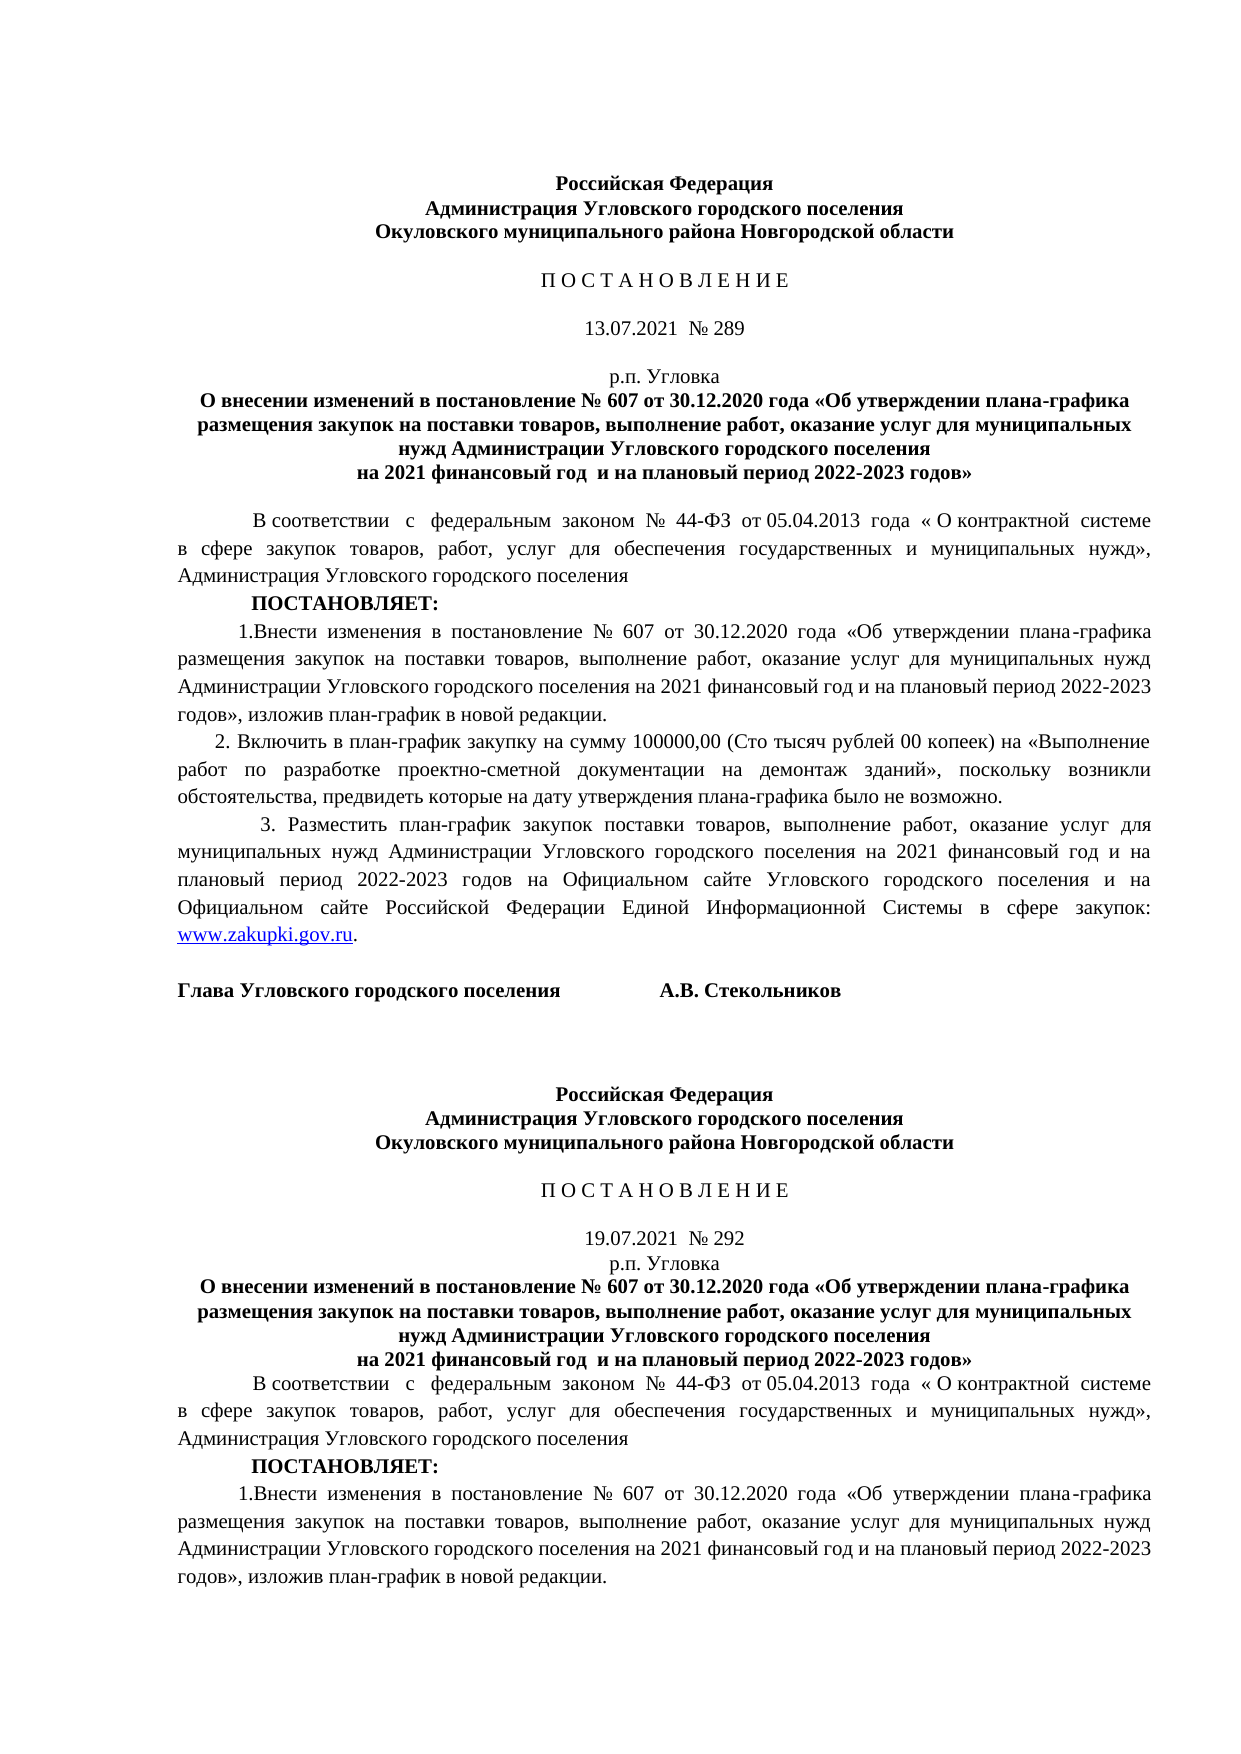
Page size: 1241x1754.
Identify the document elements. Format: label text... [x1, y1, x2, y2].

text 2. Включить в план-график закупку на сумму 100000,00 (Сто тысяч рублей 00 копеек) на «Выполнение работ по разработке проектно-сметной документации на демонтаж зданий», поскольку возникли обстоятельства, предвидеть которые на дату утверждения плана-графика было не возможно. [177, 729, 1152, 808]
text В соответствии с федеральным законом № 44-ФЗ от 05.04.2013 года « О контрактной системе в сфере закупок товаров, работ, услуг для обеспечения государственных и муниципальных нужд», Администрация Угловского городского поселения [177, 1371, 1152, 1450]
text Окуловского муниципального района Новгородской области [177, 219, 1152, 243]
text 1.Внести изменения в постановление № 607 от 30.12.2020 года «Об утверждении плана-графика размещения закупок на поставки товаров, выполнение работ, оказание услуг для муниципальных нужд Администрации Угловского городского поселения на 2021 финансовый год и на плановый период 2022-2023 годов», изложив план-график в новой редакции. [177, 1481, 1152, 1588]
text Российская Федерация [177, 171, 1152, 195]
text Российская Федерация [177, 1082, 1152, 1106]
text 3. Разместить план-график закупок поставки товаров, выполнение работ, оказание услуг для муниципальных нужд Администрации Угловского городского поселения на 2021 финансовый год и на плановый период 2022-2023 годов на Официальном сайте Угловского городского поселения и на Официальном сайте Российской Федерации Единой Информационной Системы в сфере закупок: www.zakupki.gov.ru. [177, 812, 1152, 946]
text р.п. Угловка [177, 1250, 1152, 1274]
text 1.Внести изменения в постановление № 607 от 30.12.2020 года «Об утверждении плана-графика размещения закупок на поставки товаров, выполнение работ, оказание услуг для муниципальных нужд Администрации Угловского городского поселения на 2021 финансовый год и на плановый период 2022-2023 годов», изложив план-график в новой редакции. [177, 619, 1152, 726]
text на 2021 финансовый год и на плановый период 2022-2023 годов» [177, 460, 1152, 484]
text Администрация Угловского городского поселения [177, 195, 1152, 219]
text В соответствии с федеральным законом № 44-ФЗ от 05.04.2013 года « О контрактной системе в сфере закупок товаров, работ, услуг для обеспечения государственных и муниципальных нужд», Администрация Угловского городского поселения [177, 508, 1152, 587]
text 19.07.2021 № 292 [177, 1226, 1152, 1250]
title ПОСТАНОВЛЯЕТ: [177, 1453, 1152, 1478]
title ПОСТАНОВЛЯЕТ: [177, 591, 1152, 615]
text П О С Т А Н О В Л Е Н И Е [177, 268, 1152, 292]
text Администрация Угловского городского поселения [177, 1106, 1152, 1130]
text на 2021 финансовый год и на плановый период 2022-2023 годов» [177, 1347, 1152, 1371]
text Окуловского муниципального района Новгородской области [177, 1130, 1152, 1154]
text П О С Т А Н О В Л Е Н И Е [177, 1178, 1152, 1202]
text О внесении изменений в постановление № 607 от 30.12.2020 года «Об утверждении плана-графика размещения закупок на поставки товаров, выполнение работ, оказание услуг для муниципальных нужд Администрации Угловского городского поселения [177, 388, 1152, 460]
text 13.07.2021 № 289 [177, 316, 1152, 340]
text О внесении изменений в постановление № 607 от 30.12.2020 года «Об утверждении плана-графика размещения закупок на поставки товаров, выполнение работ, оказание услуг для муниципальных нужд Администрации Угловского городского поселения [177, 1274, 1152, 1347]
text Глава Угловского городского поселения А.В. Стекольников [177, 977, 1152, 1002]
text р.п. Угловка [177, 364, 1152, 388]
